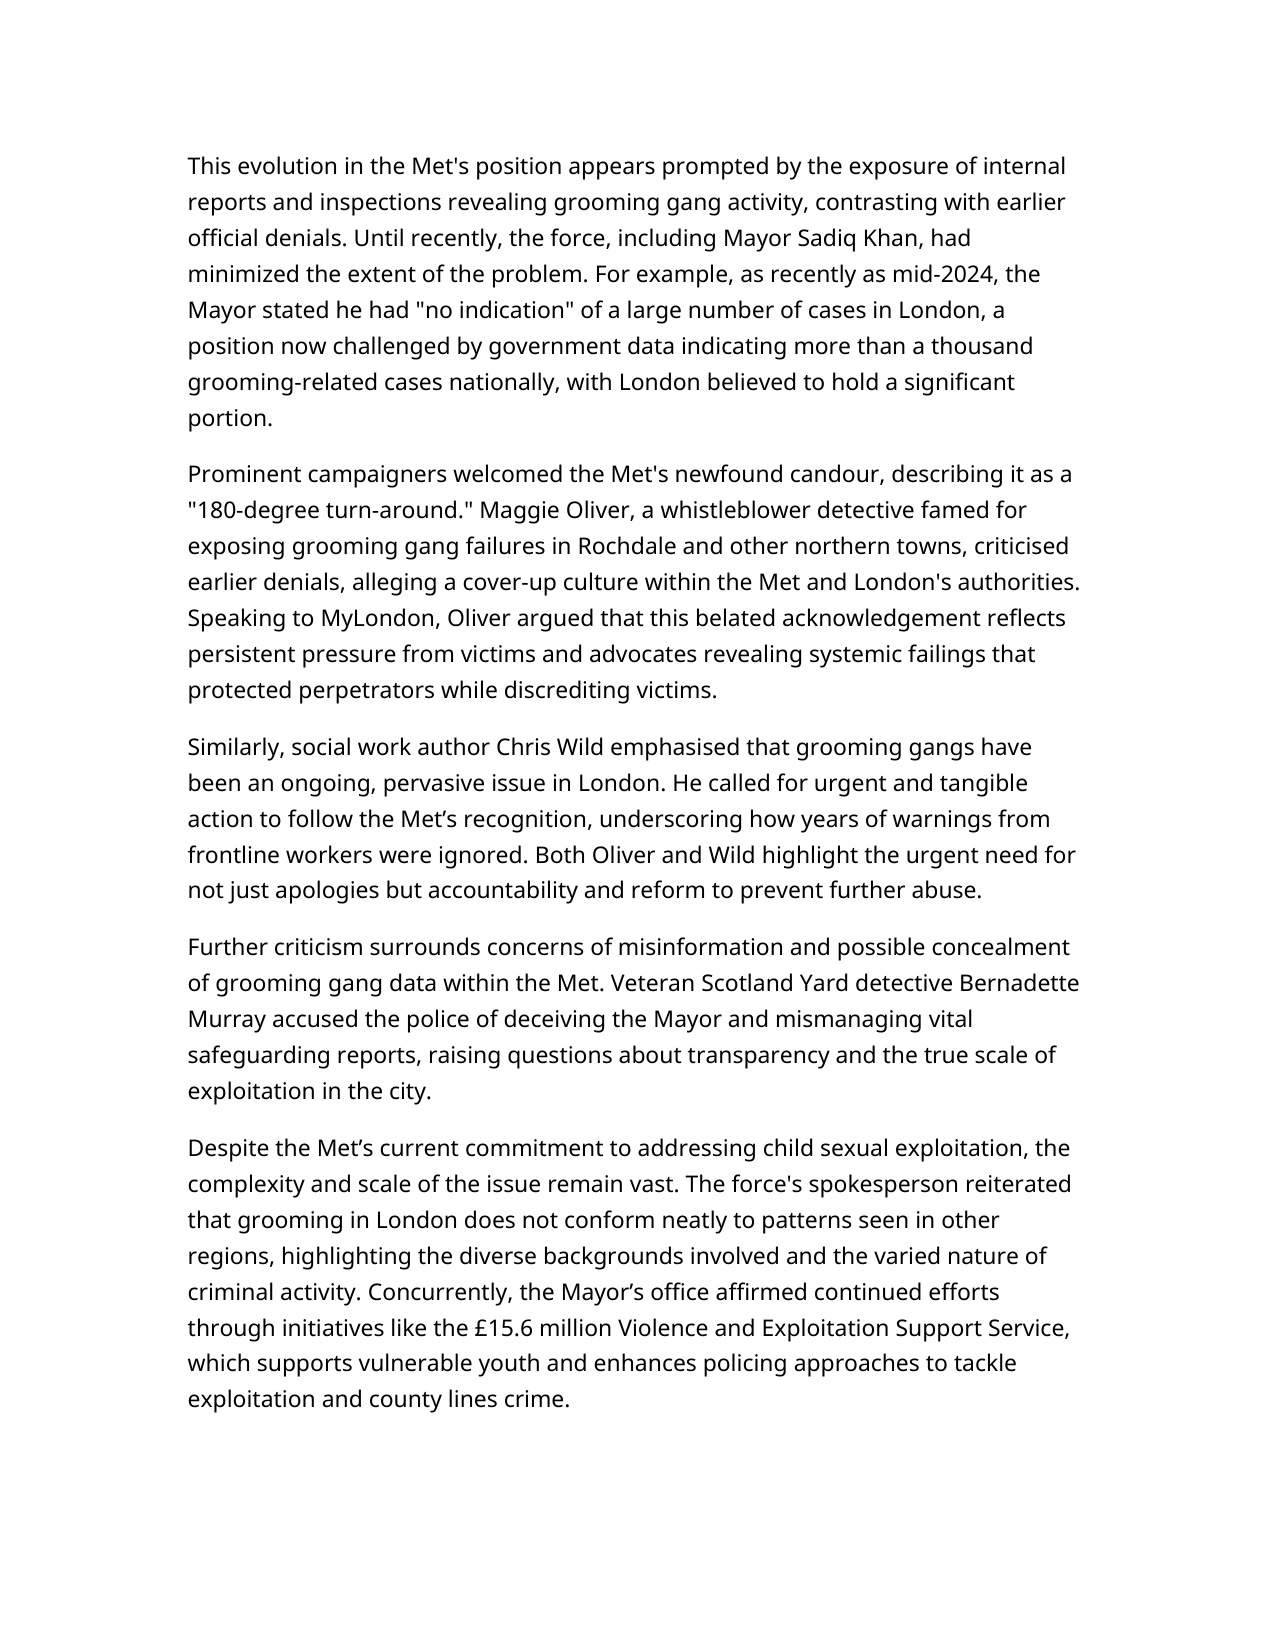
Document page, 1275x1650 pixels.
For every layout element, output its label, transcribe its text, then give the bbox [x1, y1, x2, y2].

text Similarly, social work author Chris Wild emphasised that grooming gangs have been an ongoing, pervasive issue in London. He called for urgent and tangible action to follow the Met’s recognition, underscoring how years of warnings from frontline workers were ignored. Both Oliver and Wild highlight the urgent need for not just apologies but accountability and reform to prevent further abuse. [187, 731, 1087, 906]
text Prominent campaigners welcomed the Met's newfound candour, describing it as a "180-degree turn-around." Maggie Oliver, a whistleblower detective famed for exposing grooming gang failures in Rochdale and other northern towns, criticised earlier denials, alleging a cover-up culture within the Met and London's authorities. Speaking to MyLondon, Oliver argued that this belated acknowledgement reflects persistent pressure from victims and advocates revealing systemic failings that protected perpetrators while discrediting victims. [187, 458, 1087, 705]
text Despite the Met’s current commitment to addressing child sexual exploitation, the complexity and scale of the issue remain vast. The force's spokesperson reiterated that grooming in London does not conform neatly to patterns seen in other regions, highlighting the diverse backgrounds involved and the varied nature of criminal activity. Concurrently, the Mayor’s office affirmed continued efforts through initiatives like the £15.6 million Violence and Exploitation Support Service, which supports vulnerable youth and enhances policing approaches to tackle exploitation and county lines crime. [187, 1132, 1087, 1414]
text This evolution in the Met's position appears prompted by the exposure of internal reports and inspections revealing grooming gang activity, contrasting with earlier official denials. Until recently, the force, including Mayor Sadiq Khan, had minimized the extent of the problem. For example, as recently as mid-2024, the Mayor stated he had "no indication" of a large number of cases in London, a position now challenged by government data indicating more than a thousand grooming-related cases nationally, with London believed to hold a significant portion. [187, 150, 1087, 433]
text Further criticism surrounds concerns of misinformation and possible concealment of grooming gang data within the Met. Veteran Scotland Yard detective Bernadette Murray accused the police of deceiving the Mayor and mismanaging vital safeguarding reports, raising questions about transparency and the true scale of exploitation in the city. [187, 931, 1087, 1106]
